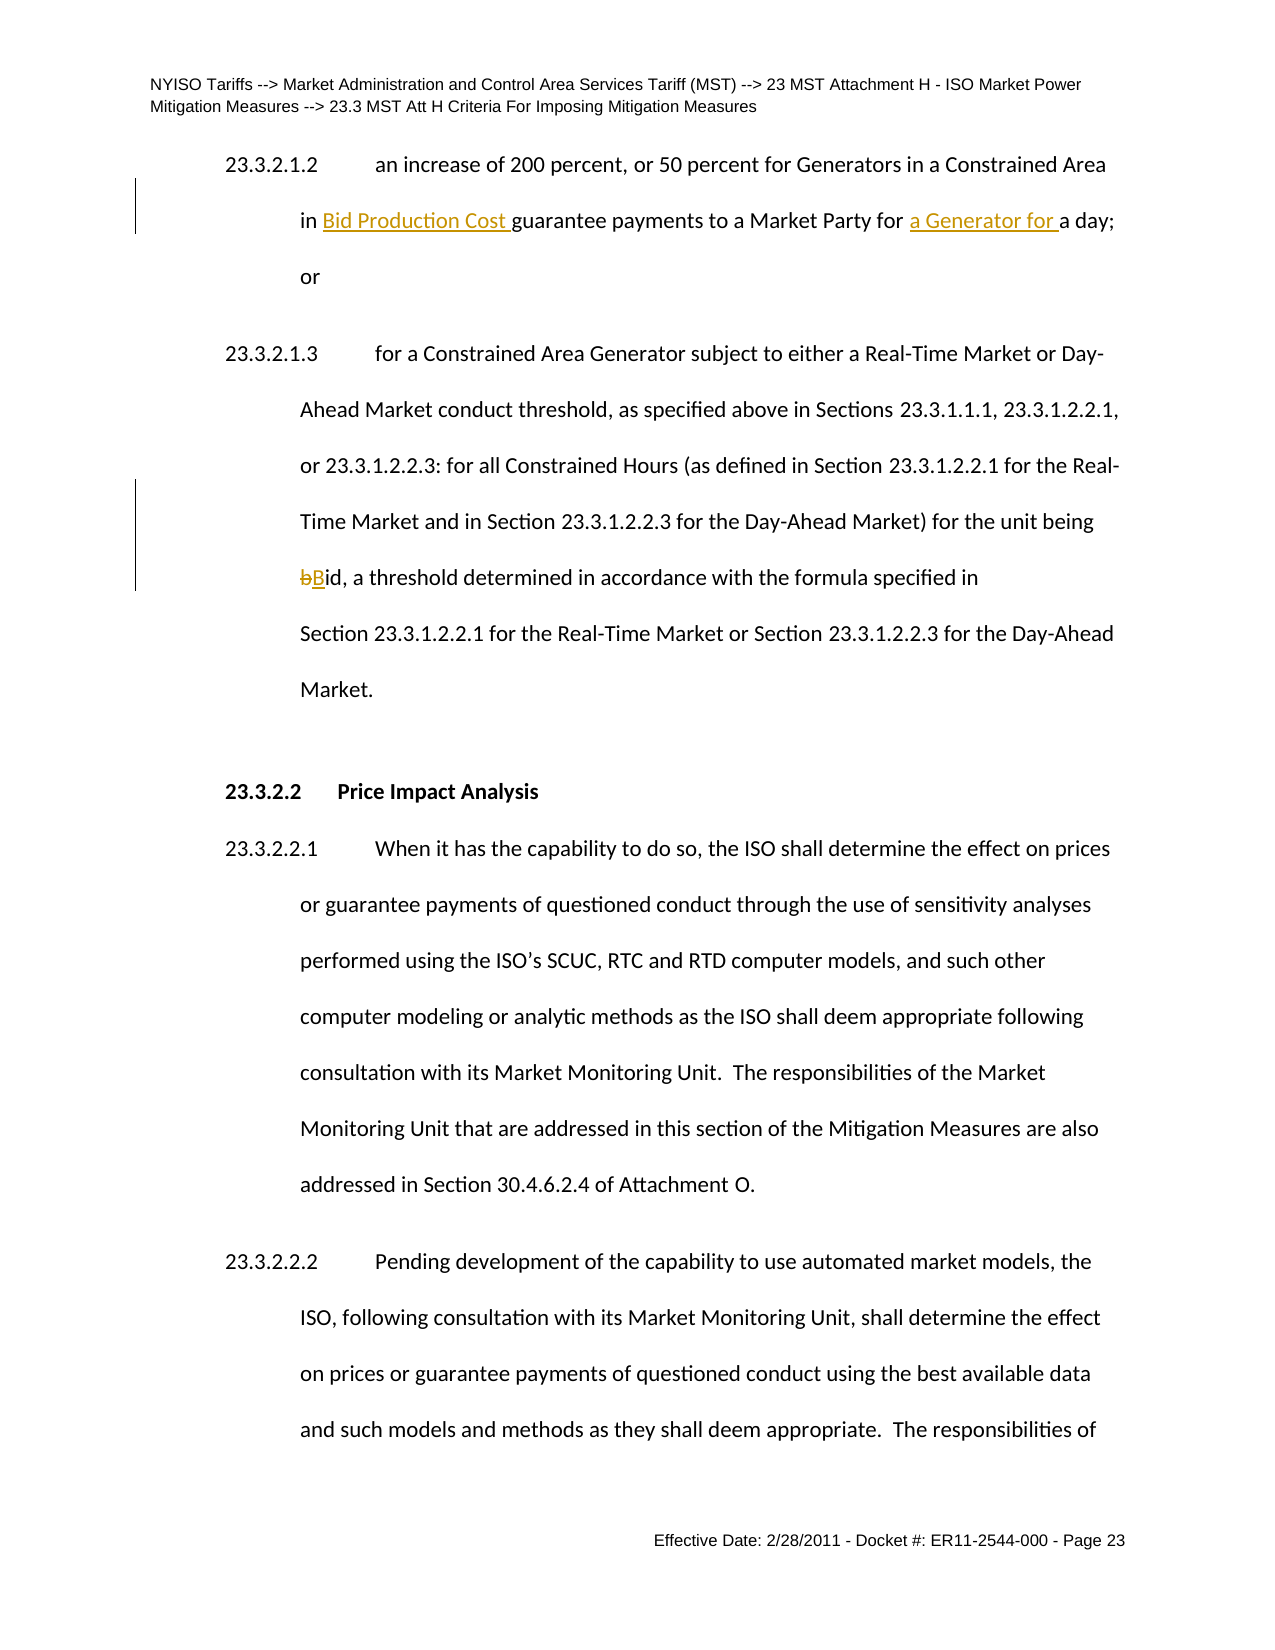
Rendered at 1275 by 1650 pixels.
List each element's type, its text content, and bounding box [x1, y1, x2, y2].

text 23.3.2.2.1 When it has the capability to do so, the ISO shall determine the effect on prices or guarantee payments of questioned conduct through the use of sensitivity analyses performed using the ISO’s SCUC, RTC and RTD computer models, and such other computer modeling or analytic methods as the ISO shall deem appropriate following consultation with its Market Monitoring Unit. The responsibilities of the Market Monitoring Unit that are addressed in this section of the Mitigation Measures are also addressed in Section 30.4.6.2.4 of Attachment O. [225, 834, 1125, 1198]
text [225, 1247, 1125, 1443]
subtitle 23.3.2.2 Price Impact Analysis [225, 777, 1125, 805]
text 23.3.2.1.2 an increase of 200 percent, or 50 percent for Generators in a Constrained Area in guarantee payments to a Market Party for a day; or [225, 150, 1125, 290]
text 23.3.2.1.3 for a Constrained Area Generator subject to either a Real-Time Market or Day-Ahead Market conduct threshold, as specified above in Sections 23.3.1.1.1, 23.3.1.2.2.1, or 23.3.1.2.2.3: for all Constrained Hours (as defined in Section 23.3.1.2.2.1 for the Real-Time Market and in Section 23.3.1.2.2.3 for the Day-Ahead Market) for the unit being id, a threshold determined in accordance with the formula specified in Section 23.3.1.2.2.1 for the Real-Time Market or Section 23.3.1.2.2.3 for the Day-Ahead Market. [225, 339, 1125, 703]
